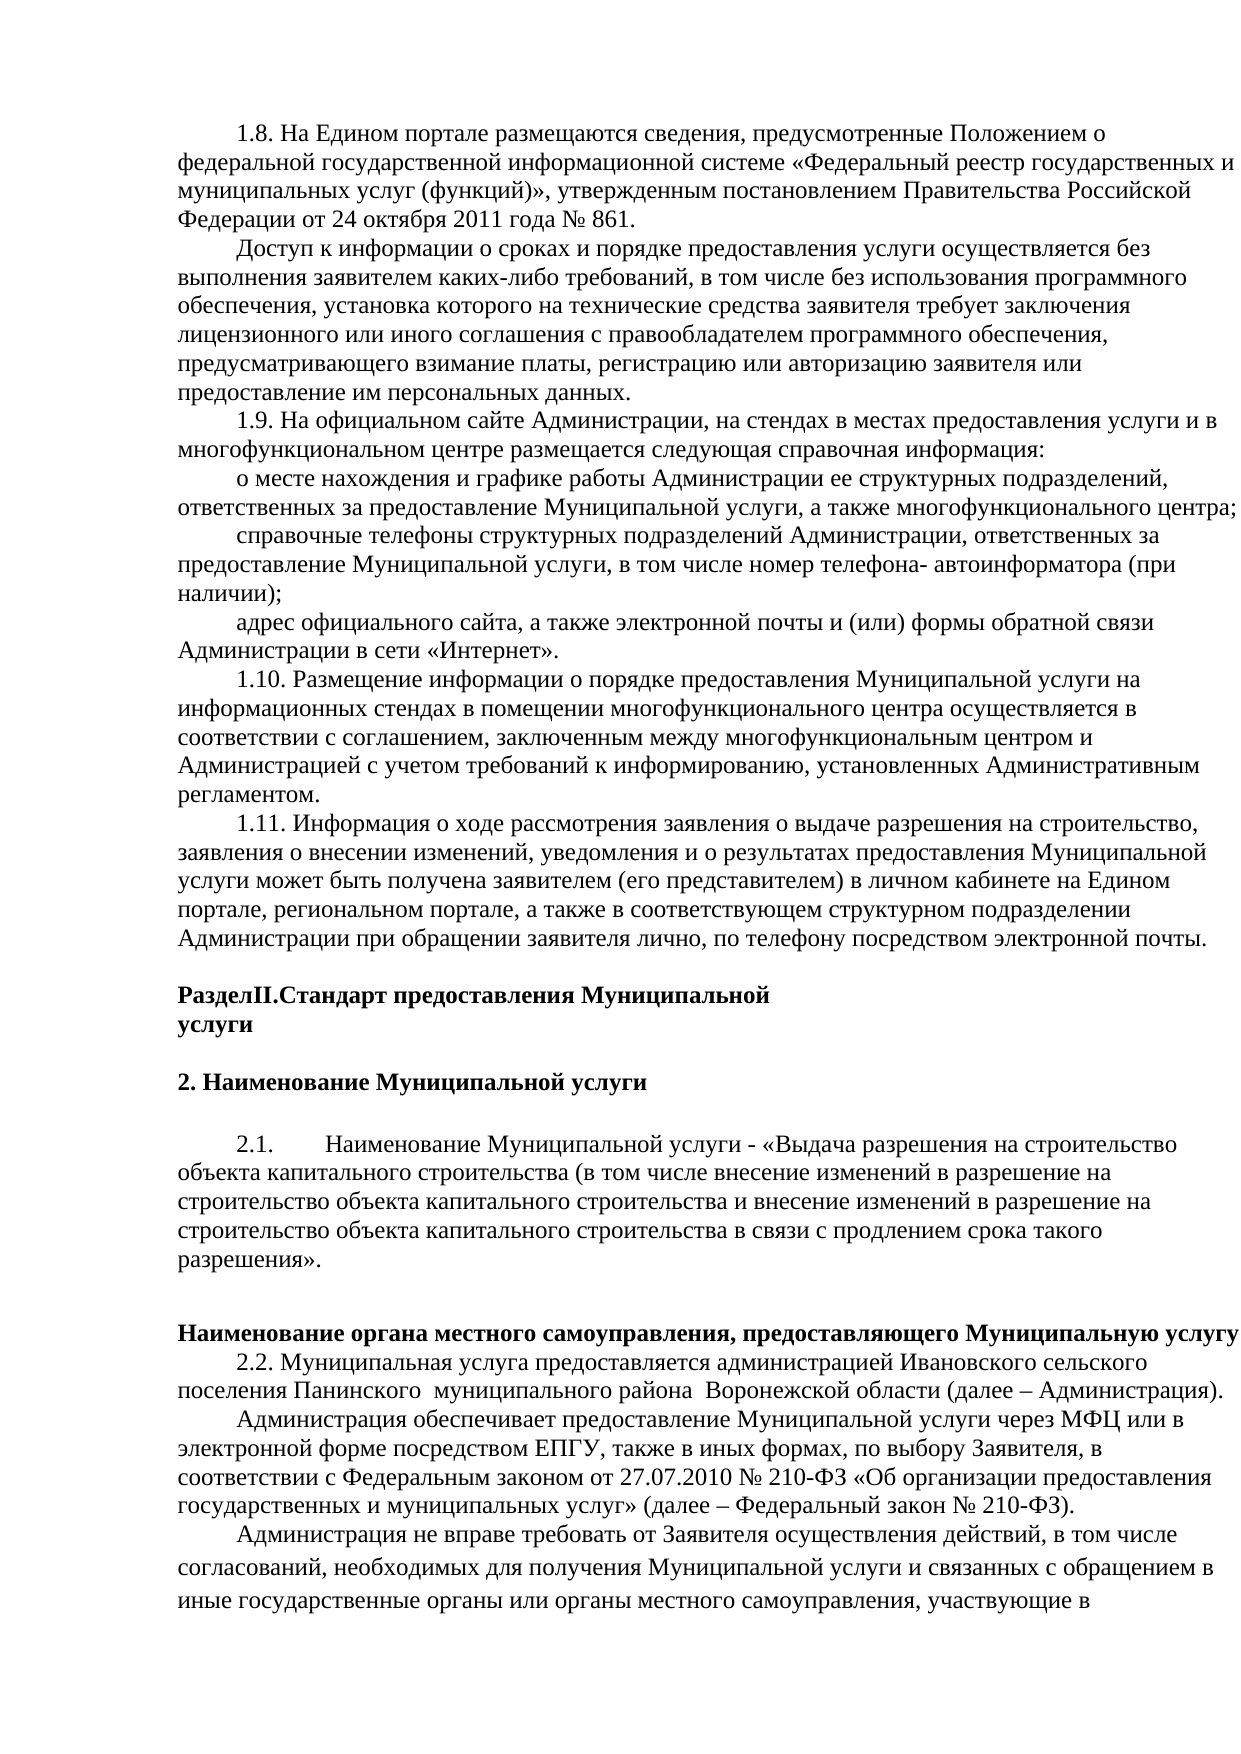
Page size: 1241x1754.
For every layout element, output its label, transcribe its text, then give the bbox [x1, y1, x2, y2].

text 1.8. На Едином портале размещаются сведения, предусмотренные Положением о федеральной государственной информационной системе «Федеральный реестр государственных и муниципальных услуг (функций)», утвержденным постановлением Правительства Российской Федерации от 24 октября 2011 года № 861. [177, 118, 1240, 233]
text адрес официального сайта, а также электронной почты и (или) формы обратной связи Администрации в сети «Интернет». [177, 607, 1240, 664]
text 1.11. Информация о ходе рассмотрения заявления о выдаче разрешения на строительство, заявления о внесении изменений, уведомления и о результатах предоставления Муниципальной услуги может быть получена заявителем (его представителем) в личном кабинете на Едином портале, региональном портале, а также в соответствующем структурном подразделении Администрации при обращении заявителя лично, по телефону посредством электронной почты. [177, 808, 1240, 952]
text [177, 1519, 1240, 1614]
text справочные телефоны структурных подразделений Администрации, ответственных за предоставление Муниципальной услуги, в том числе номер телефона- автоинформатора (при наличии); [177, 521, 1240, 607]
text о месте нахождения и графике работы Администрации ее структурных подразделений, ответственных за предоставление Муниципальной услуги, а также многофункционального центра; [177, 463, 1240, 521]
text 2.1. Наименование Муниципальной услуги - «Выдача разрешения на строительство объекта капитального строительства (в том числе внесение изменений в разрешение на строительство объекта капитального строительства и внесение изменений в разрешение на строительство объекта капитального строительства в связи с продлением срока такого разрешения». [177, 1129, 1240, 1272]
text Доступ к информации о сроках и порядке предоставления услуги осуществляется без выполнения заявителем каких-либо требований, в том числе без использования программного обеспечения, установка которого на технические средства заявителя требует заключения лицензионного или иного соглашения с правообладателем программного обеспечения, предусматривающего взимание платы, регистрацию или авторизацию заявителя или предоставление им персональных данных. [177, 233, 1240, 406]
subtitle 2. Наименование Муниципальной услуги [177, 1067, 1240, 1096]
text Администрация обеспечивает предоставление Муниципальной услуги через МФЦ или в электронной форме посредством ЕПГУ, также в иных формах, по выбору Заявителя, в соответствии с Федеральным законом от 27.07.2010 № 210-ФЗ «Об организации предоставления государственных и муниципальных услуг» (далее – Федеральный закон № 210-ФЗ). [177, 1404, 1240, 1519]
text 1.9. На официальном сайте Администрации, на стендах в местах предоставления услуги и в многофункциональном центре размещается следующая справочная информация: [177, 406, 1240, 463]
text 2.2. Муниципальная услуга предоставляется администрацией Ивановского сельского поселения Панинского муниципального района Воронежской области (далее – Администрация). [177, 1347, 1240, 1404]
subtitle РазделII.Стандарт предоставления Муниципальной услуги [177, 981, 1240, 1038]
subtitle Наименование органа местного самоуправления, предоставляющего Муниципальную услугу [177, 1318, 1240, 1347]
text 1.10. Размещение информации о порядке предоставления Муниципальной услуги на информационных стендах в помещении многофункционального центра осуществляется в соответствии с соглашением, заключенным между многофункциональным центром и Администрацией с учетом требований к информированию, установленных Административным регламентом. [177, 664, 1240, 808]
